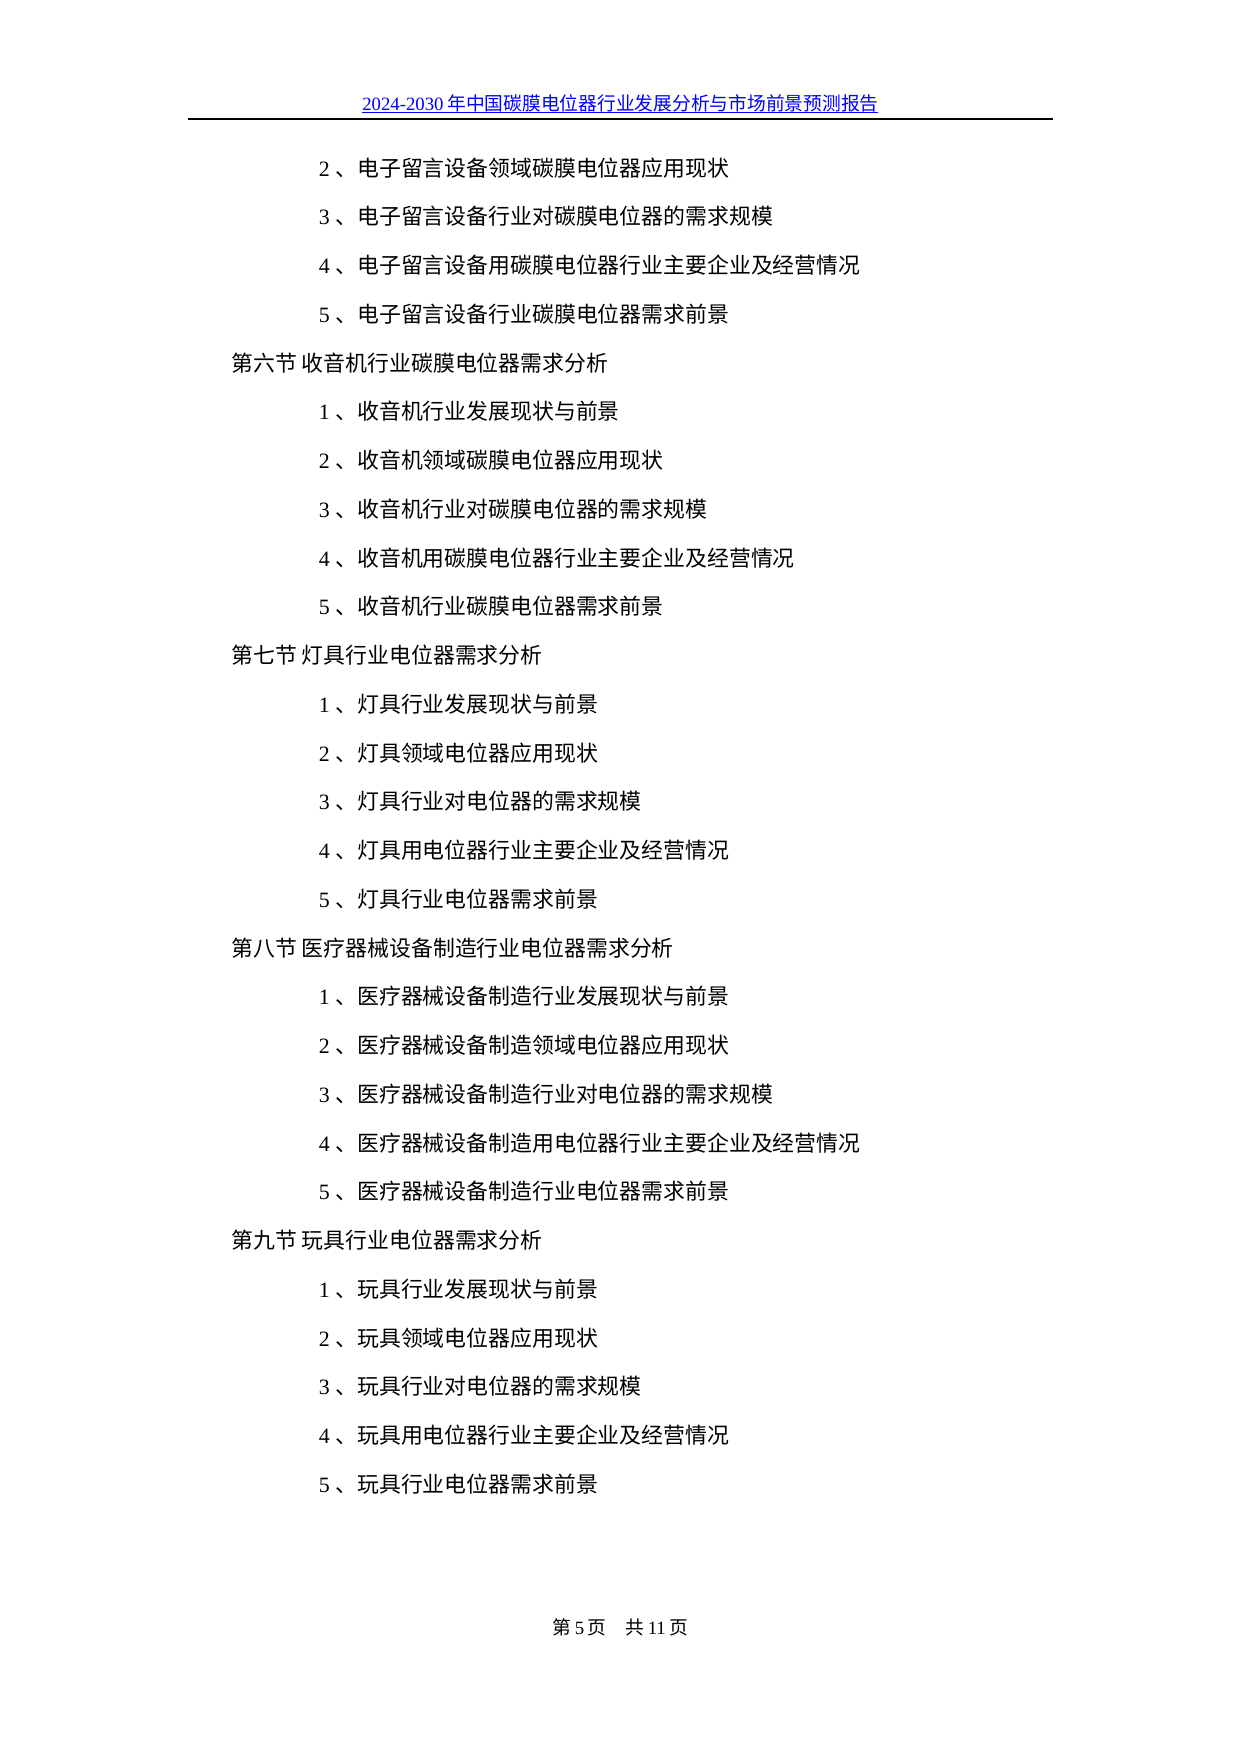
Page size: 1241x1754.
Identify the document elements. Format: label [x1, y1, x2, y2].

text [187, 150, 1053, 1499]
